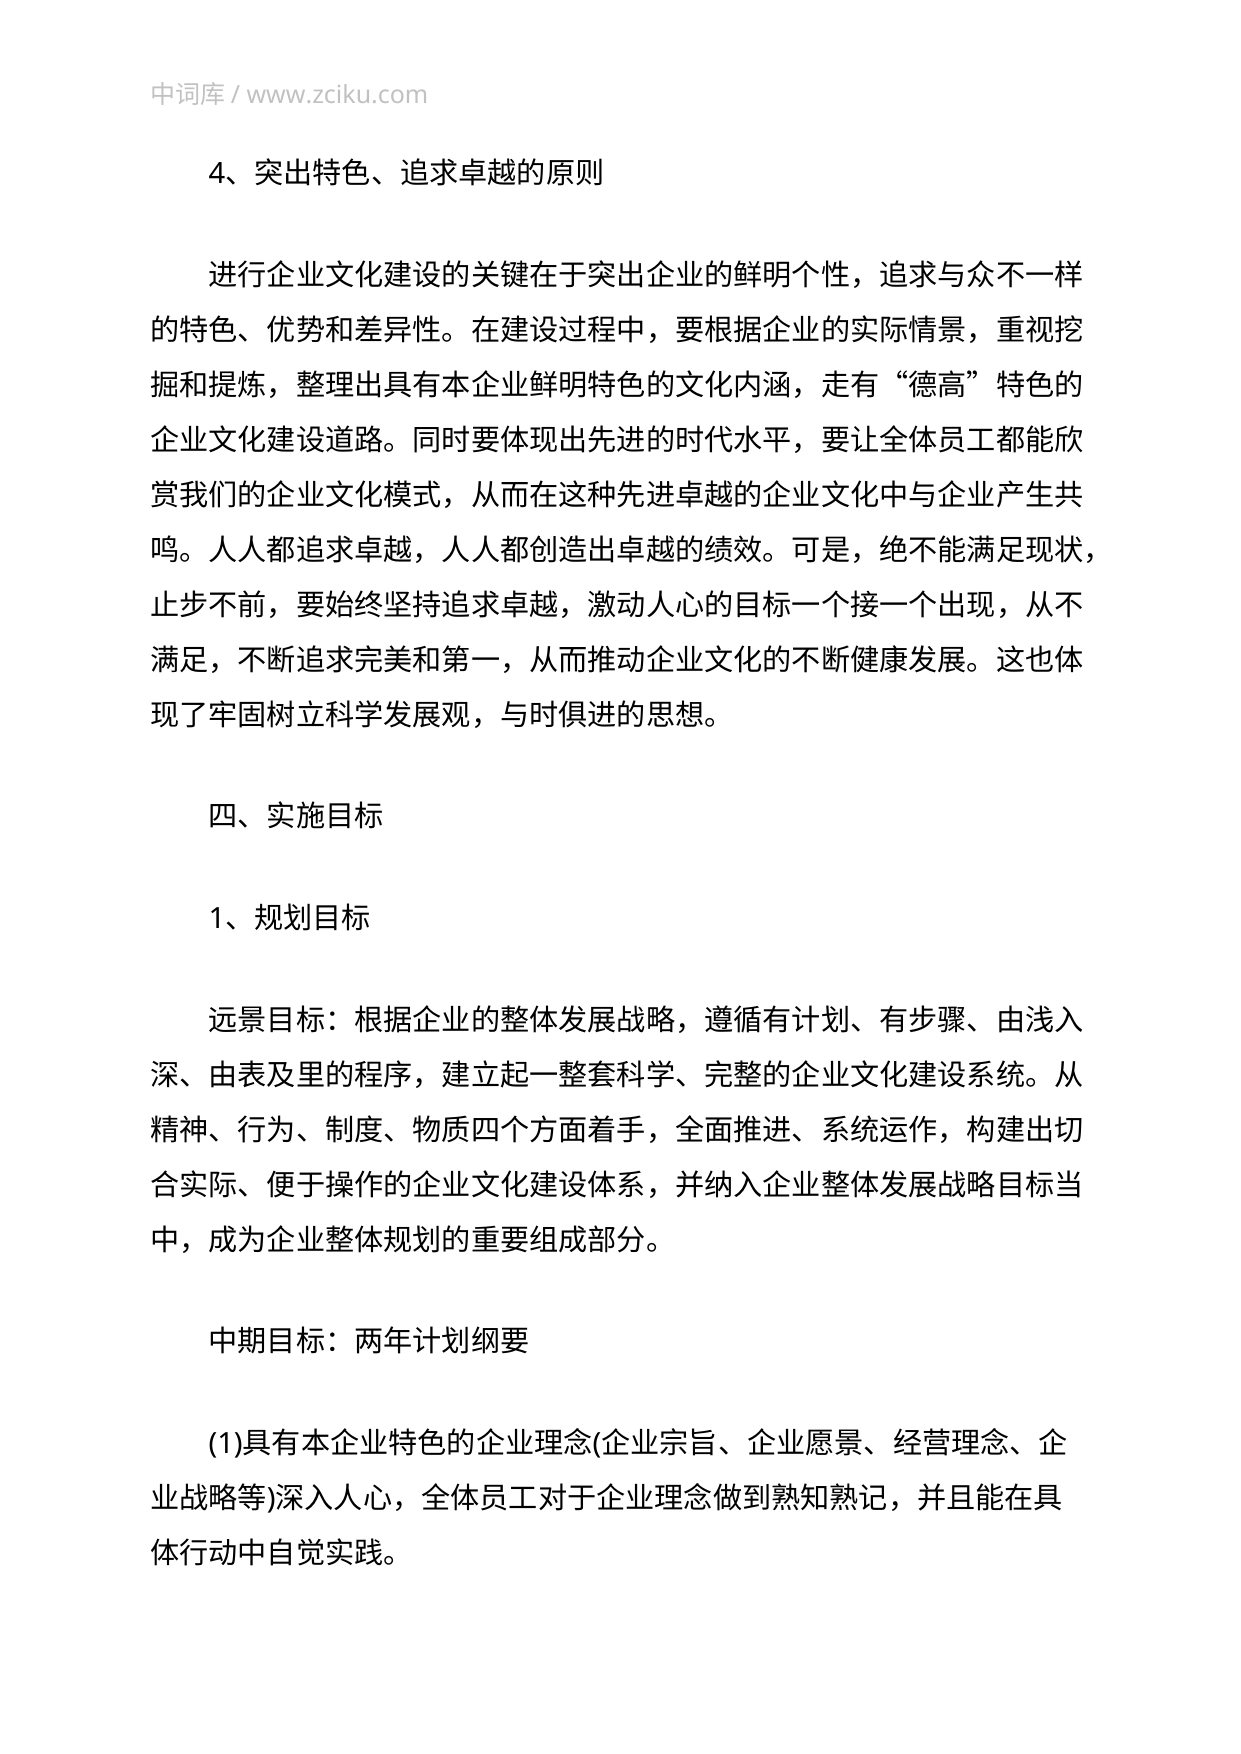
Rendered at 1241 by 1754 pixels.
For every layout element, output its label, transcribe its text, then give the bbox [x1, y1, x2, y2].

text 远景目标：根据企业的整体发展战略，遵循有计划、有步骤、由浅入深、由表及里的程序，建立起一整套科学、完整的企业文化建设系统。从精神、行为、制度、物质四个方面着手，全面推进、系统运作，构建出切合实际、便于操作的企业文化建设体系，并纳入企业整体发展战略目标当中，成为企业整体规划的重要组成部分。 [150, 997, 1090, 1258]
text 中期目标：两年计划纲要 [150, 1318, 1090, 1360]
text 1、规划目标 [150, 895, 1090, 937]
text 四、实施目标 [150, 793, 1090, 835]
text (1)具有本企业特色的企业理念(企业宗旨、企业愿景、经营理念、企业战略等)深入人心，全体员工对于企业理念做到熟知熟记，并且能在具体行动中自觉实践。 [150, 1420, 1090, 1572]
text 进行企业文化建设的关键在于突出企业的鲜明个性，追求与众不一样的特色、优势和差异性。在建设过程中，要根据企业的实际情景，重视挖掘和提炼，整理出具有本企业鲜明特色的文化内涵，走有“德高”特色的企业文化建设道路。同时要体现出先进的时代水平，要让全体员工都能欣赏我们的企业文化模式，从而在这种先进卓越的企业文化中与企业产生共鸣。人人都追求卓越，人人都创造出卓越的绩效。可是，绝不能满足现状，止步不前，要始终坚持追求卓越，激动人心的目标一个接一个出现，从不满足，不断追求完美和第一，从而推动企业文化的不断健康发展。这也体现了牢固树立科学发展观，与时俱进的思想。 [150, 252, 1090, 733]
text 4、突出特色、追求卓越的原则 [150, 150, 1090, 192]
